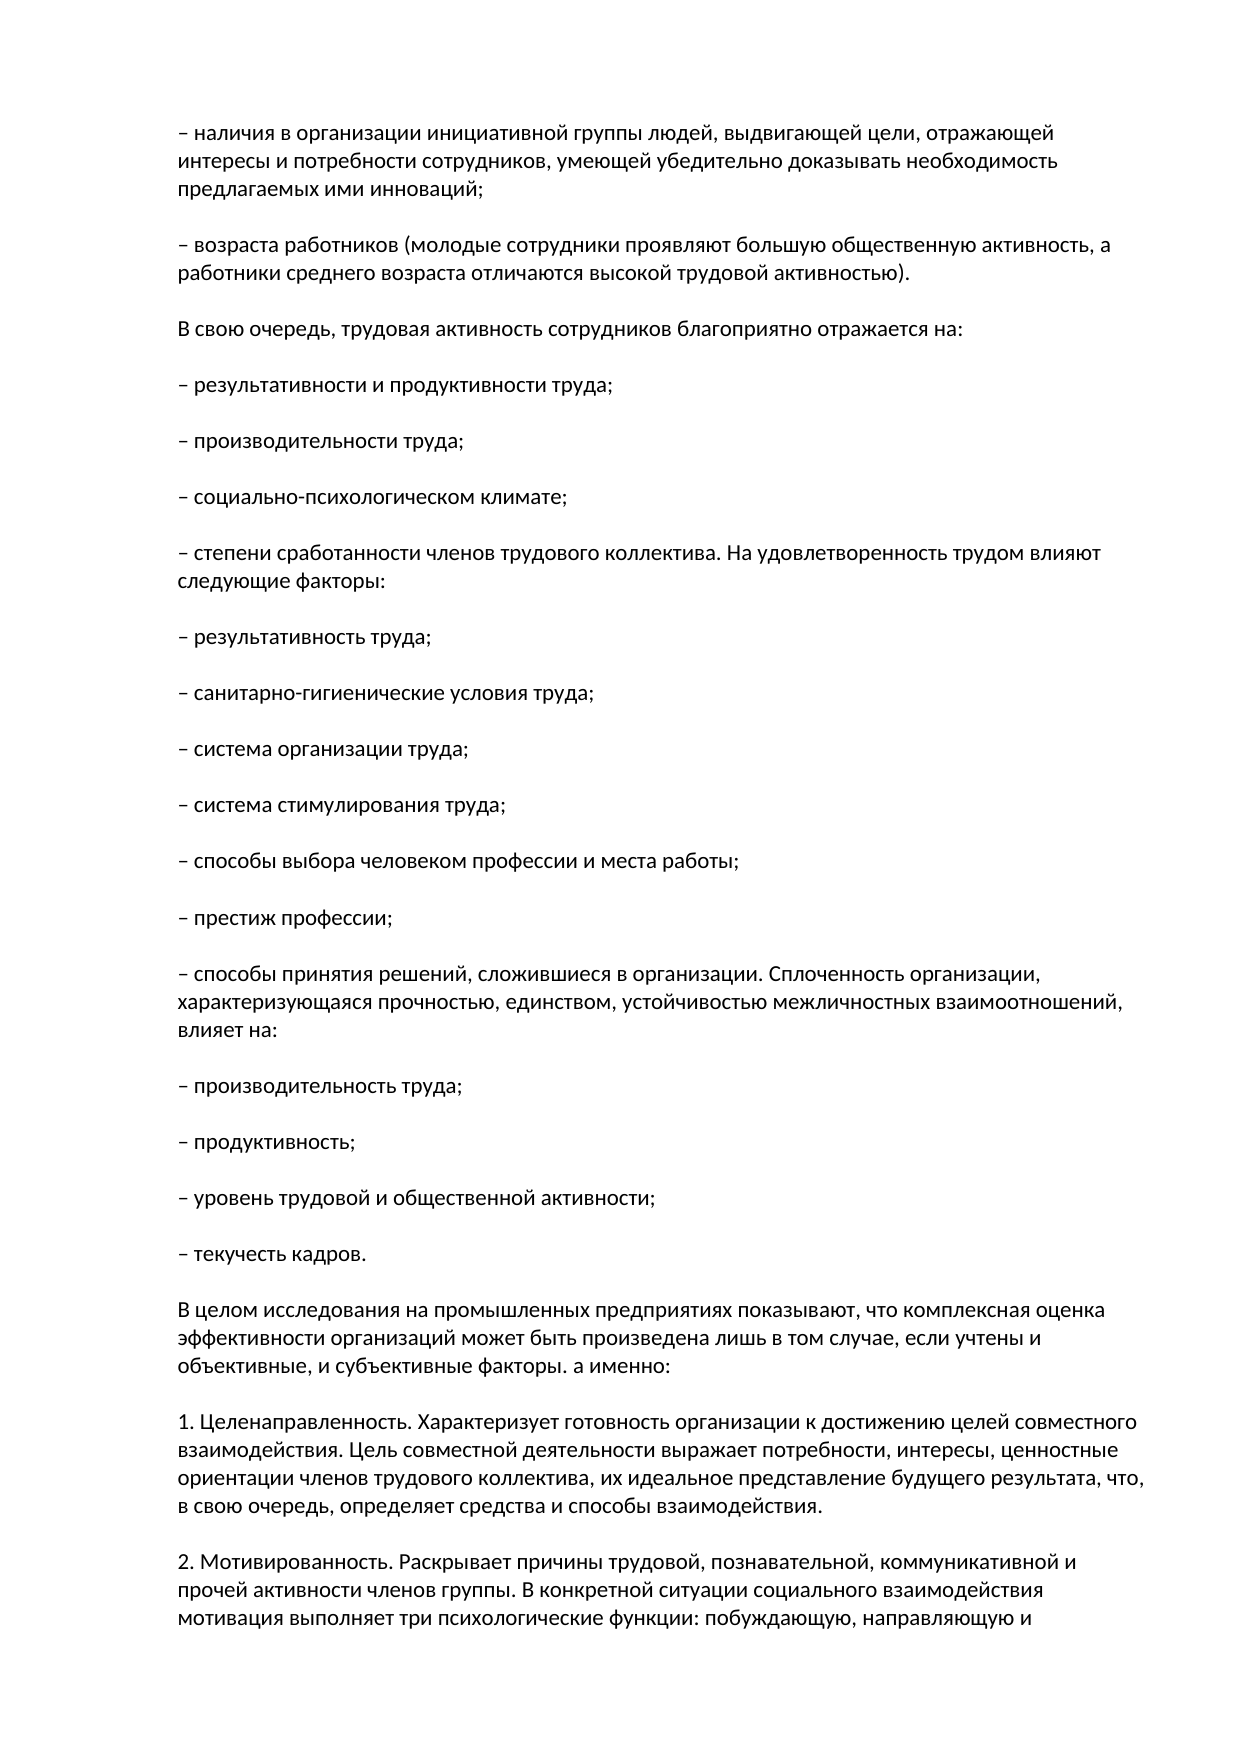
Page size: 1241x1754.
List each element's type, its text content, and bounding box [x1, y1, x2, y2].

text – текучесть кадров. [177, 1239, 1152, 1267]
text – результативность труда; [177, 622, 1152, 651]
text – производительность труда; [177, 1071, 1152, 1099]
text – способы принятия решений, сложившиеся в организации. Сплоченность организации, характеризующаяся прочностью, единством, устойчивостью межличностных взаимоотношений, влияет на: [177, 959, 1152, 1043]
text – санитарно-гигиенические условия труда; [177, 678, 1152, 707]
text – система организации труда; [177, 734, 1152, 763]
text – наличия в организации инициативной группы людей, выдвигающей цели, отражающей интересы и потребности сотрудников, умеющей убедительно доказывать необходимость предлагаемых ими инноваций; [177, 118, 1152, 202]
text – способы выбора человеком профессии и места работы; [177, 847, 1152, 875]
text – престиж профессии; [177, 903, 1152, 931]
text В целом исследования на промышленных предприятиях показывают, что комплексная оценка эффективности организаций может быть произведена лишь в том случае, если учтены и объективные, и субъективные факторы. а именно: [177, 1295, 1152, 1379]
text – система стимулирования труда; [177, 791, 1152, 819]
text – социально-психологическом климате; [177, 482, 1152, 510]
text – продуктивность; [177, 1127, 1152, 1155]
text – степени сработанности членов трудового коллектива. На удовлетворенность трудом влияют следующие факторы: [177, 538, 1152, 594]
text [177, 1547, 1152, 1631]
text – производительности труда; [177, 426, 1152, 454]
text – результативности и продуктивности труда; [177, 370, 1152, 398]
text – уровень трудовой и общественной активности; [177, 1183, 1152, 1211]
text В свою очередь, трудовая активность сотрудников благоприятно отражается на: [177, 314, 1152, 342]
text 1. Целенаправленность. Характеризует готовность организации к достижению целей совместного взаимодействия. Цель совместной деятельности выражает потребности, интересы, ценностные ориентации членов трудового коллектива, их идеальное представление будущего результата, что, в свою очередь, определяет средства и способы взаимодействия. [177, 1407, 1152, 1519]
text – возраста работников (молодые сотрудники проявляют большую общественную активность, а работники среднего возраста отличаются высокой трудовой активностью). [177, 230, 1152, 286]
